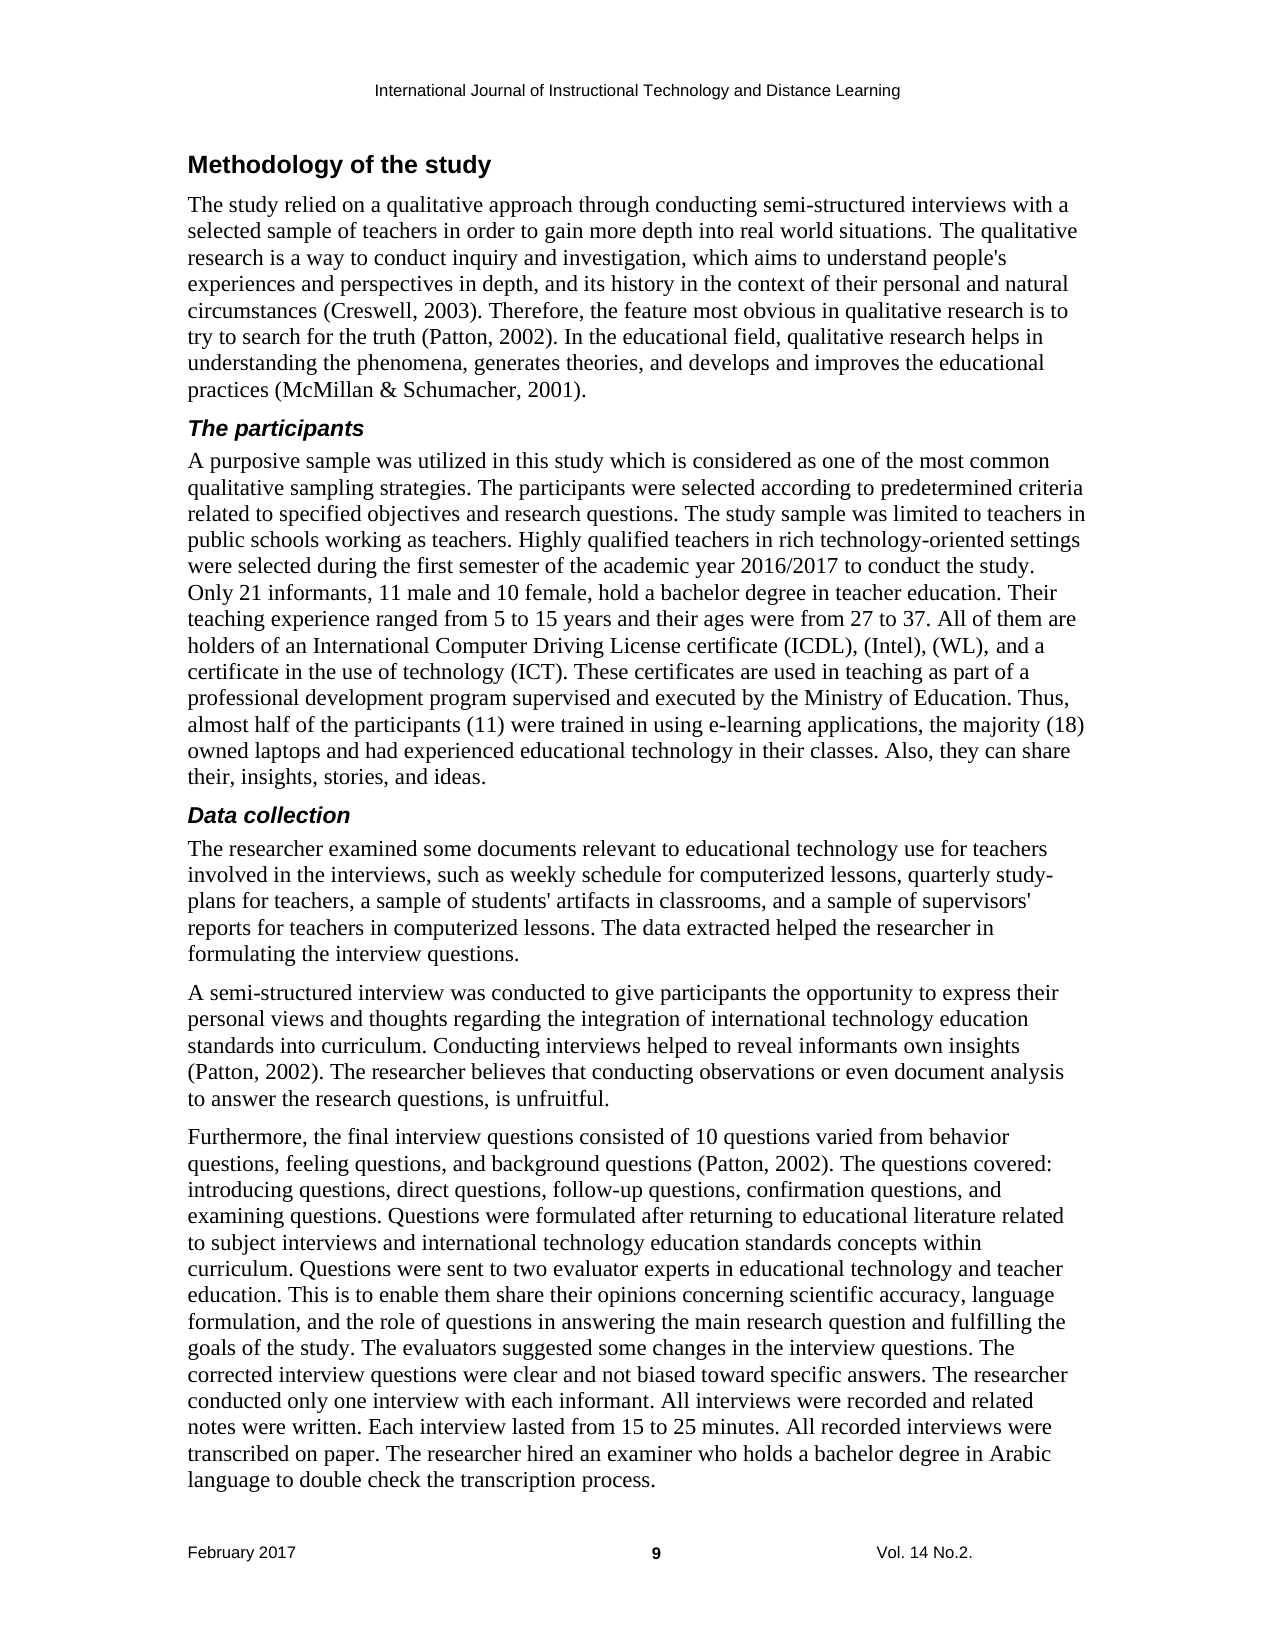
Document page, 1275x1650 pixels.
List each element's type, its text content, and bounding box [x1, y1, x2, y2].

subtitle Data collection [187, 802, 1087, 829]
subtitle The participants [187, 414, 1087, 441]
subtitle Methodology of the study [187, 150, 1087, 179]
text A purposive sample was utilized in this study which is considered as one of the most common qualitative sampling strategies. The participants were selected according to predetermined criteria related to specified objectives and research questions. The study sample was limited to teachers in public schools working as teachers. Highly qualified teachers in rich technology-oriented settings were selected during the first semester of the academic year 2016/2017 to conduct the study. Only 21 informants, 11 male and 10 female, hold a bachelor degree in teacher education. Their teaching experience ranged from 5 to 15 years and their ages were from 27 to 37. All of them are holders of an International Computer Driving License certificate (ICDL), (Intel), (WL), and a certificate in the use of technology (ICT). These certificates are used in teaching as part of a professional development program supervised and executed by the Ministry of Education. Thus, almost half of the participants (11) were trained in using e-learning applications, the majority (18) owned laptops and had experienced educational technology in their classes. Also, they can share their, insights, stories, and ideas. [187, 447, 1087, 790]
text The researcher examined some documents relevant to educational technology use for teachers involved in the interviews, such as weekly schedule for computerized lessons, quarterly study-plans for teachers, a sample of students' artifacts in classrooms, and a sample of supervisors' reports for teachers in computerized lessons. The data extracted helped the researcher in formulating the interview questions. [187, 835, 1087, 967]
text The study relied on a qualitative approach through conducting semi-structured interviews with a selected sample of teachers in order to gain more depth into real world situations. The qualitative research is a way to conduct inquiry and investigation, which aims to understand people's experiences and perspectives in depth, and its history in the context of their personal and natural circumstances (Creswell, 2003). Therefore, the feature most obvious in qualitative research is to try to search for the truth (Patton, 2002). In the educational field, qualitative research helps in understanding the phenomena, generates theories, and develops and improves the educational practices (McMillan & Schumacher, 2001). [187, 191, 1087, 402]
text Furthermore, the final interview questions consisted of 10 questions varied from behavior questions, feeling questions, and background questions (Patton, 2002). The questions covered: introducing questions, direct questions, follow-up questions, confirmation questions, and examining questions. Questions were formulated after returning to educational literature related to subject interviews and international technology education standards concepts within curriculum. Questions were sent to two evaluator experts in educational technology and teacher education. This is to enable them share their opinions concerning scientific accuracy, language formulation, and the role of questions in answering the main research question and fulfilling the goals of the study. The evaluators suggested some changes in the interview questions. The corrected interview questions were clear and not biased toward specific answers. The researcher conducted only one interview with each informant. All interviews were recorded and related notes were written. Each interview lasted from 15 to 25 minutes. All recorded interviews were transcribed on paper. The researcher hired an examiner who holds a bachelor degree in Arabic language to double check the transcription process. [187, 1123, 1087, 1492]
text A semi-structured interview was conducted to give participants the opportunity to express their personal views and thoughts regarding the integration of international technology education standards into curriculum. Conducting interviews helped to reveal informants own insights (Patton, 2002). The researcher believes that conducting observations or even document analysis to answer the research questions, is unfruitful. [187, 979, 1087, 1111]
